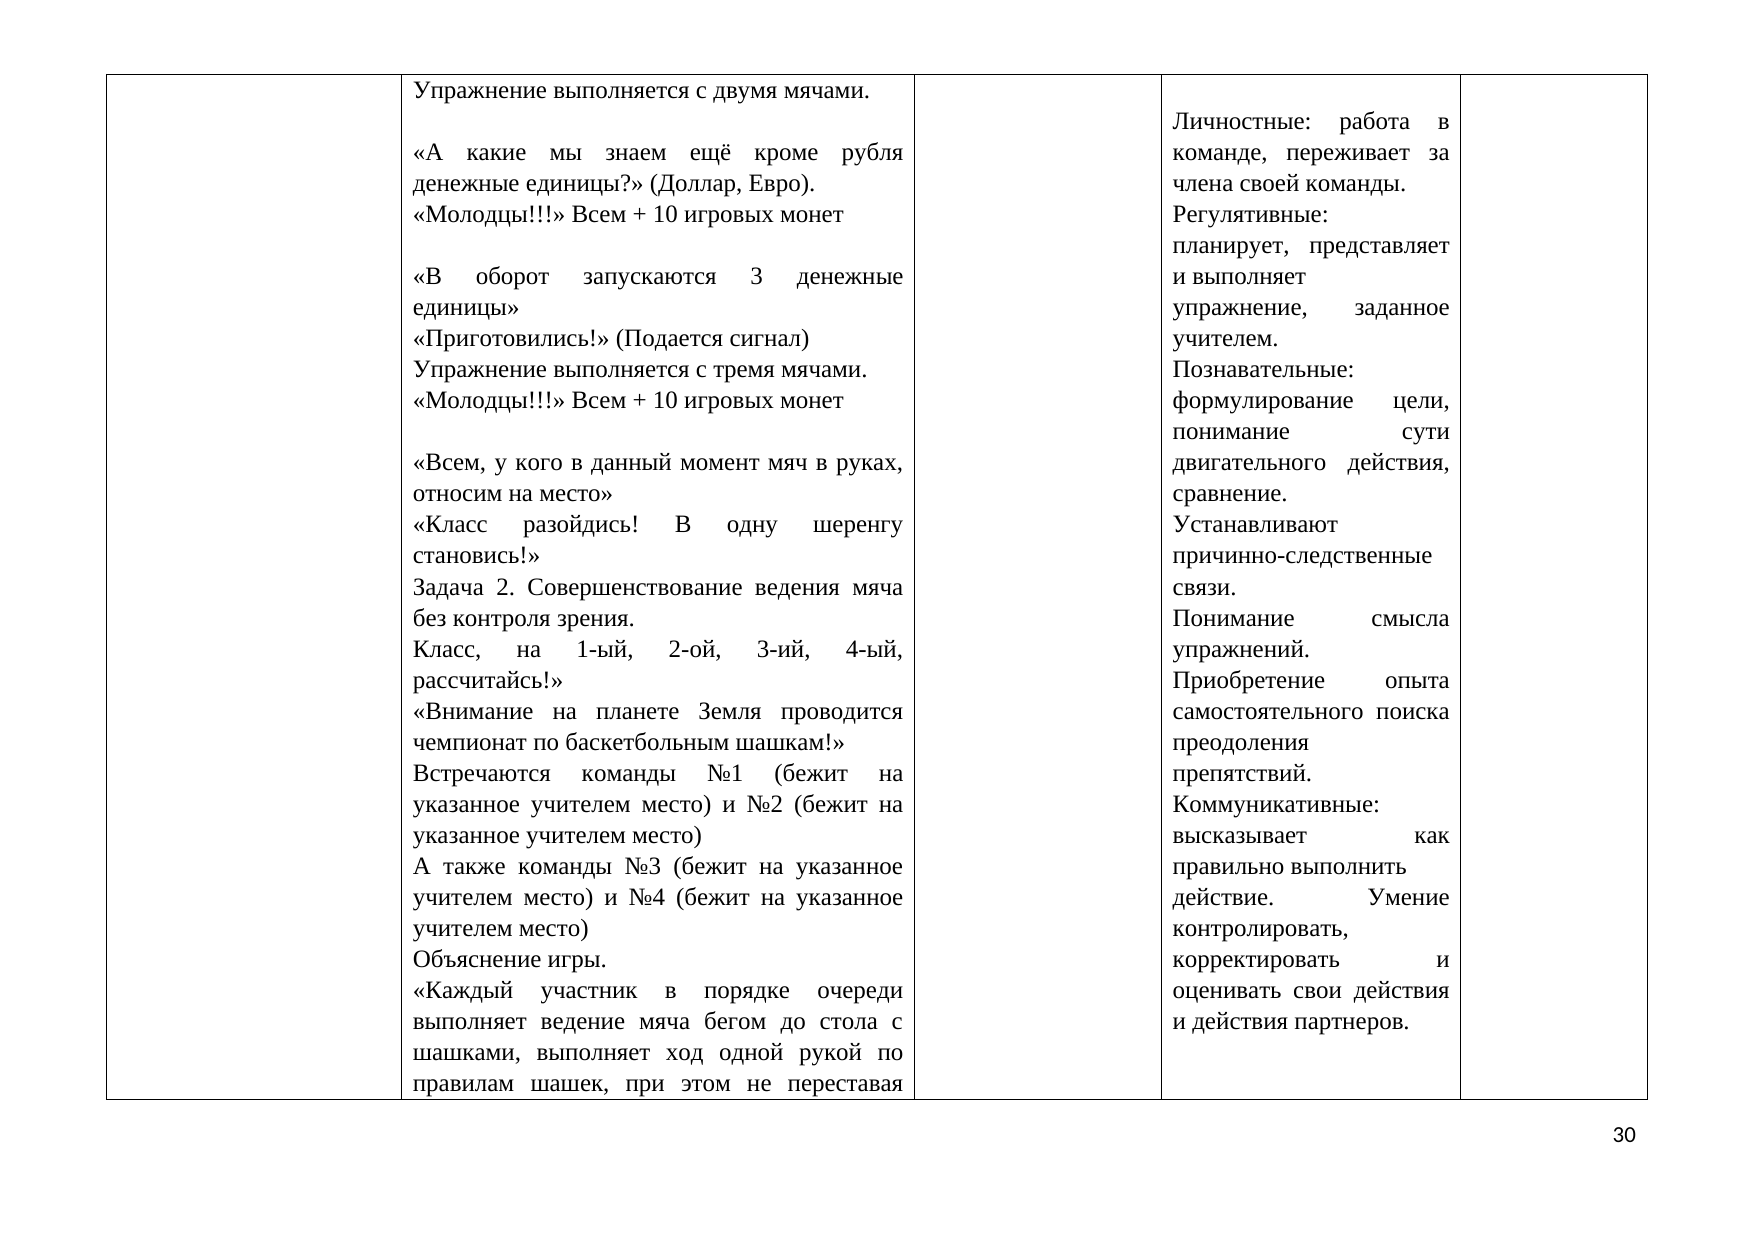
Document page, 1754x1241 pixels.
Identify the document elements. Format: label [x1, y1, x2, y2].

table_cell [107, 75, 401, 1099]
table_cell [1461, 75, 1647, 1099]
table_cell [1162, 75, 1460, 1099]
table_cell [402, 75, 914, 1099]
table_cell [915, 75, 1161, 1099]
